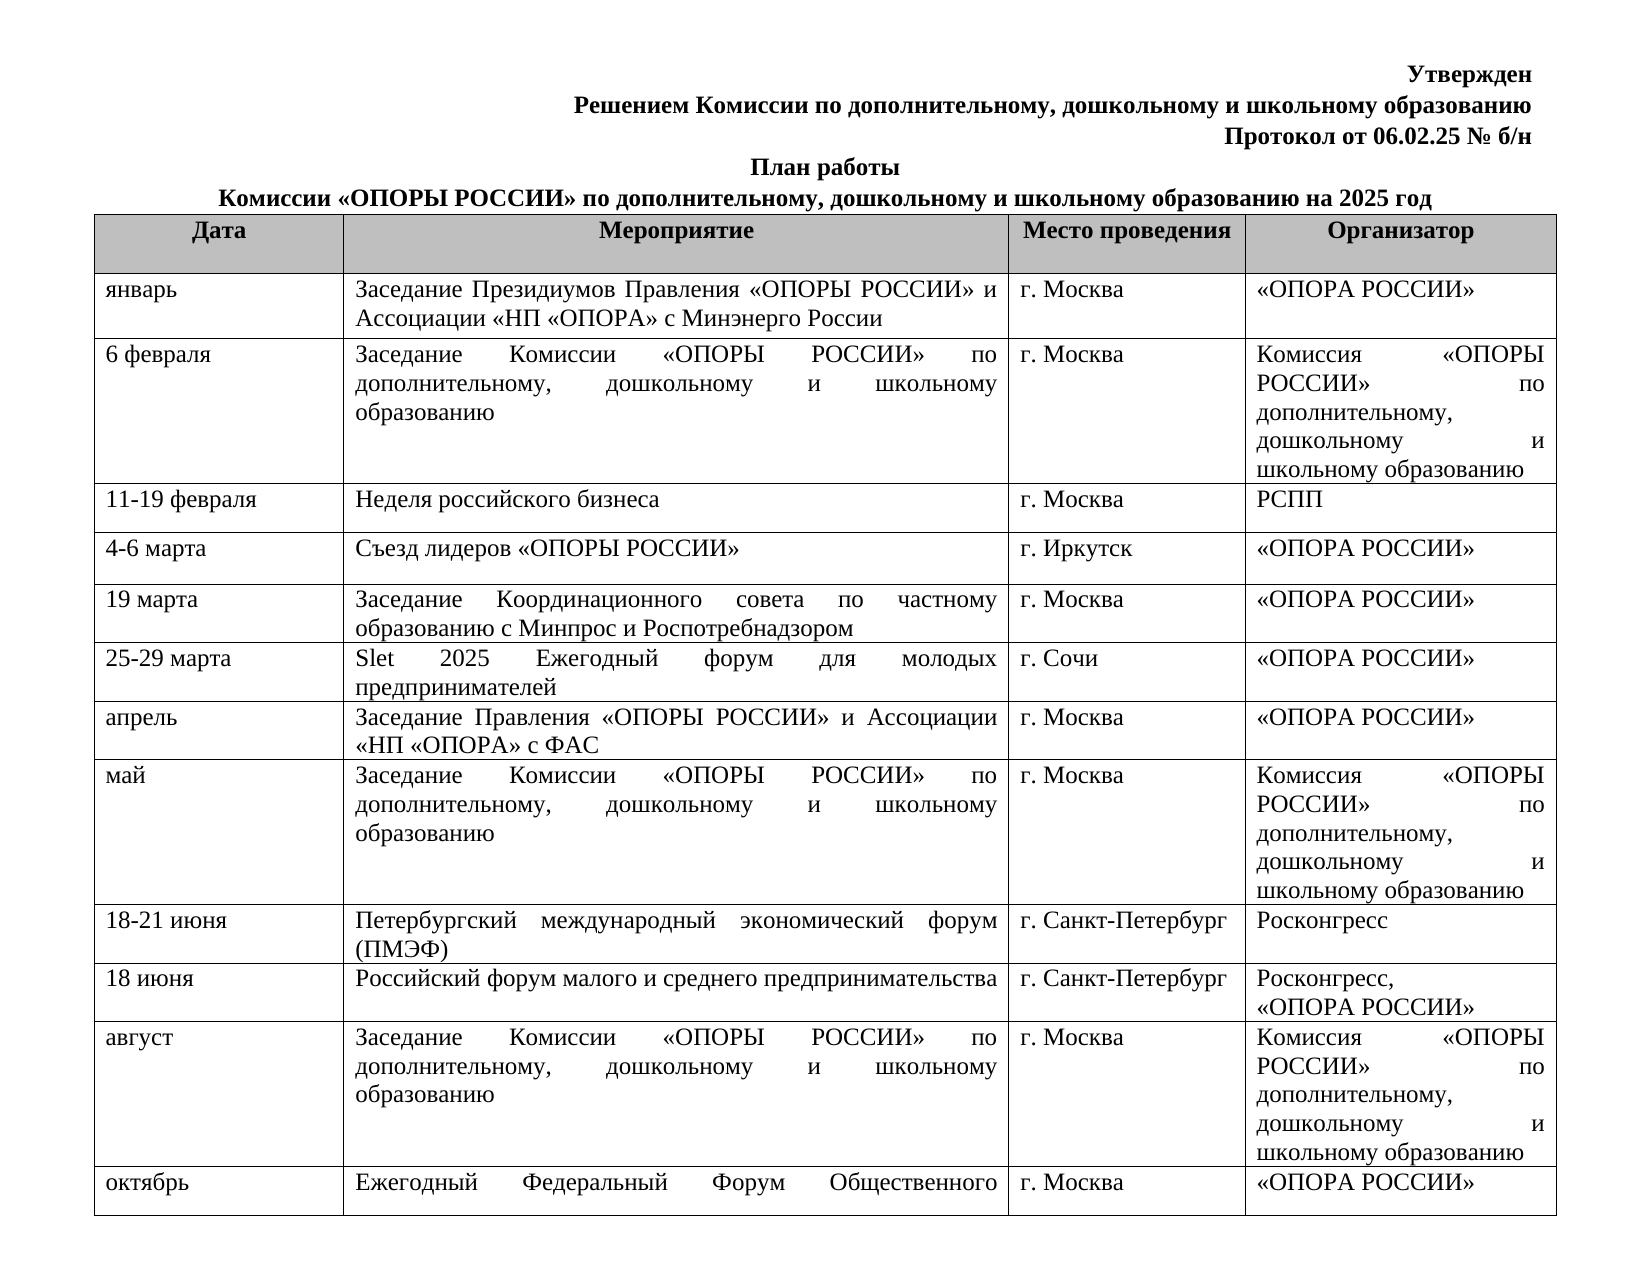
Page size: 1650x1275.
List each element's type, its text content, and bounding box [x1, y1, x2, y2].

table_cell г. Иркутск [1009, 533, 1245, 583]
table_cell Заседание Президиумов Правления «ОПОРЫ РОССИИ» и Ассоциации «НП «ОПОРА» с Минэнерго России [344, 274, 1008, 338]
table_cell Комиссия «ОПОРЫ РОССИИ» по дополнительному, дошкольному и школьному образованию [1246, 339, 1556, 483]
table_cell г. Санкт-Петербург [1009, 905, 1245, 962]
table_cell г. Москва [1009, 1022, 1245, 1166]
text Протокол от 06.02.25 № б/н [118, 121, 1532, 150]
table_cell «ОПОРА РОССИИ» [1246, 274, 1556, 338]
table_cell г. Москва [1009, 702, 1245, 759]
table_cell август [95, 1022, 343, 1166]
table_cell январь [95, 274, 343, 338]
table_cell г. Москва [1009, 484, 1245, 532]
text План работы [118, 152, 1532, 181]
table_cell г. Сочи [1009, 643, 1245, 701]
text Комиссии «ОПОРЫ РОССИИ» по дополнительному, дошкольному и школьному образованию на 2025 год [118, 183, 1532, 212]
text Решением Комиссии по дополнительному, дошкольному и школьному образованию [118, 90, 1532, 119]
table_cell г. Москва [1009, 274, 1245, 338]
table_cell 11-19 февраля [95, 484, 343, 532]
table_cell Петербургский международный экономический форум (ПМЭФ) [344, 905, 1008, 962]
table_cell г. Москва [1009, 339, 1245, 483]
table_cell Заседание Комиссии «ОПОРЫ РОССИИ» по дополнительному, дошкольному и школьному образованию [344, 760, 1008, 904]
table_header Дата [95, 215, 343, 273]
table_cell Заседание Координационного совета по частному образованию с Минпрос и Роспотребнадзором [344, 585, 1008, 642]
table_cell г. Москва [1009, 760, 1245, 904]
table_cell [1246, 1022, 1556, 1166]
table_cell г. Санкт-Петербург [1009, 964, 1245, 1021]
table_cell 19 марта [95, 585, 343, 642]
table_cell Комиссия «ОПОРЫ РОССИИ» по дополнительному, дошкольному и школьному образованию [1246, 760, 1556, 904]
table_cell Заседание Комиссии «ОПОРЫ РОССИИ» по дополнительному, дошкольному и школьному образованию [344, 339, 1008, 483]
table_cell г. Москва [1009, 1167, 1245, 1215]
table_cell Slet 2025 Ежегодный форум для молодых предпринимателей [344, 643, 1008, 701]
text Утвержден [118, 59, 1532, 88]
table_cell Съезд лидеров «ОПОРЫ РОССИИ» [344, 533, 1008, 583]
table_cell 18 июня [95, 964, 343, 1021]
table_cell «ОПОРА РОССИИ» [1246, 643, 1556, 701]
table_cell Неделя российского бизнеса [344, 484, 1008, 532]
table_cell Росконгресс, «ОПОРА РОССИИ» [1246, 964, 1556, 1021]
table_cell «ОПОРА РОССИИ» [1246, 702, 1556, 759]
table_cell май [95, 760, 343, 904]
table_cell Заседание Правления «ОПОРЫ РОССИИ» и Ассоциации «НП «ОПОРА» с ФАС [344, 702, 1008, 759]
table_header Мероприятие [344, 215, 1008, 273]
table_cell 18-21 июня [95, 905, 343, 962]
table_cell г. Москва [1009, 585, 1245, 642]
table_header Организатор [1246, 215, 1556, 273]
table_cell «ОПОРА РОССИИ» [1246, 1167, 1556, 1215]
table_cell Российский форум малого и среднего предпринимательства [344, 964, 1008, 1021]
table_cell «ОПОРА РОССИИ» [1246, 585, 1556, 642]
table_cell РСПП [1246, 484, 1556, 532]
table_cell 25-29 марта [95, 643, 343, 701]
table_cell октябрь [95, 1167, 343, 1215]
table_header Место проведения [1009, 215, 1245, 273]
table_cell «ОПОРА РОССИИ» [1246, 533, 1556, 583]
table_cell Росконгресс [1246, 905, 1556, 962]
table_cell 6 февраля [95, 339, 343, 483]
table_cell 4-6 марта [95, 533, 343, 583]
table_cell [344, 1022, 1008, 1166]
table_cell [344, 1167, 1008, 1215]
table_cell апрель [95, 702, 343, 759]
